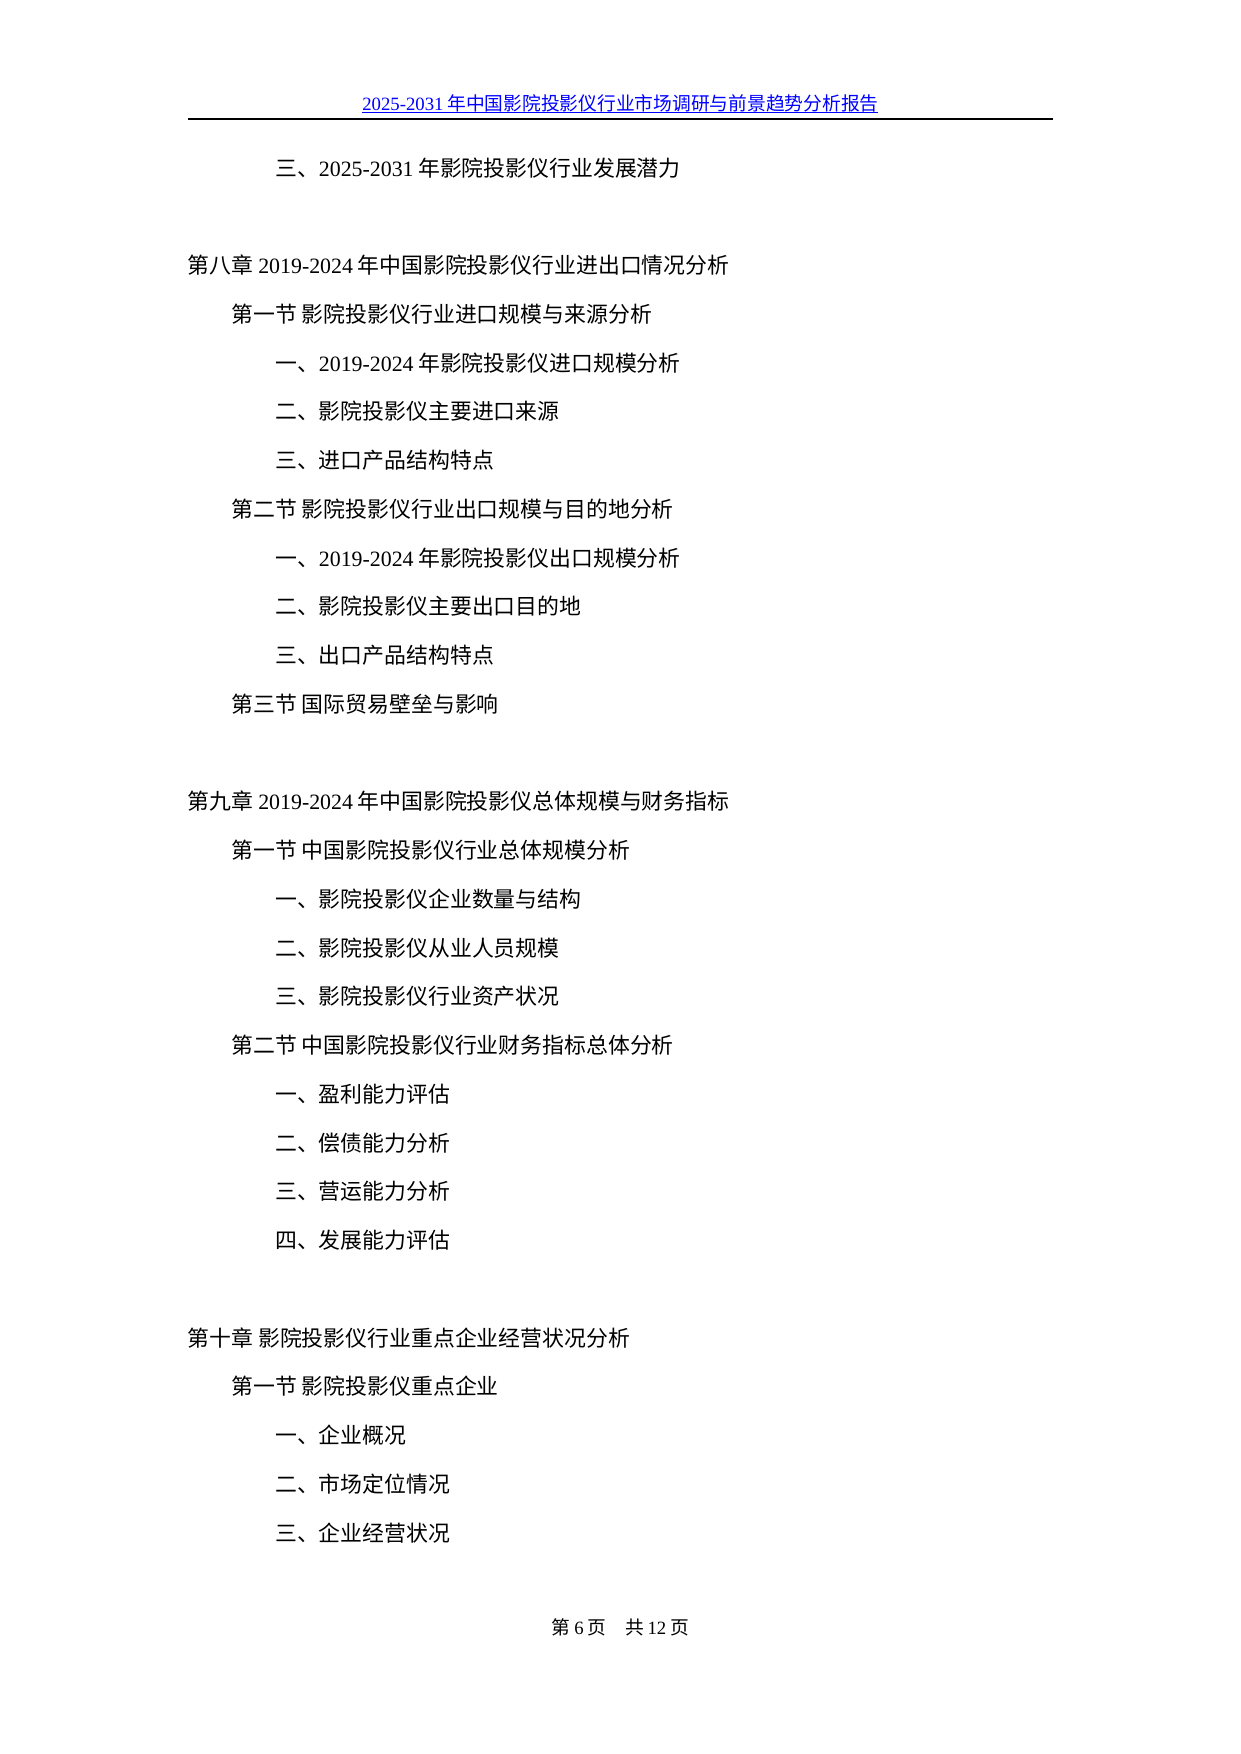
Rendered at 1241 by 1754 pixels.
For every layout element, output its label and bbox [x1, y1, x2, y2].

text [187, 150, 1053, 1548]
